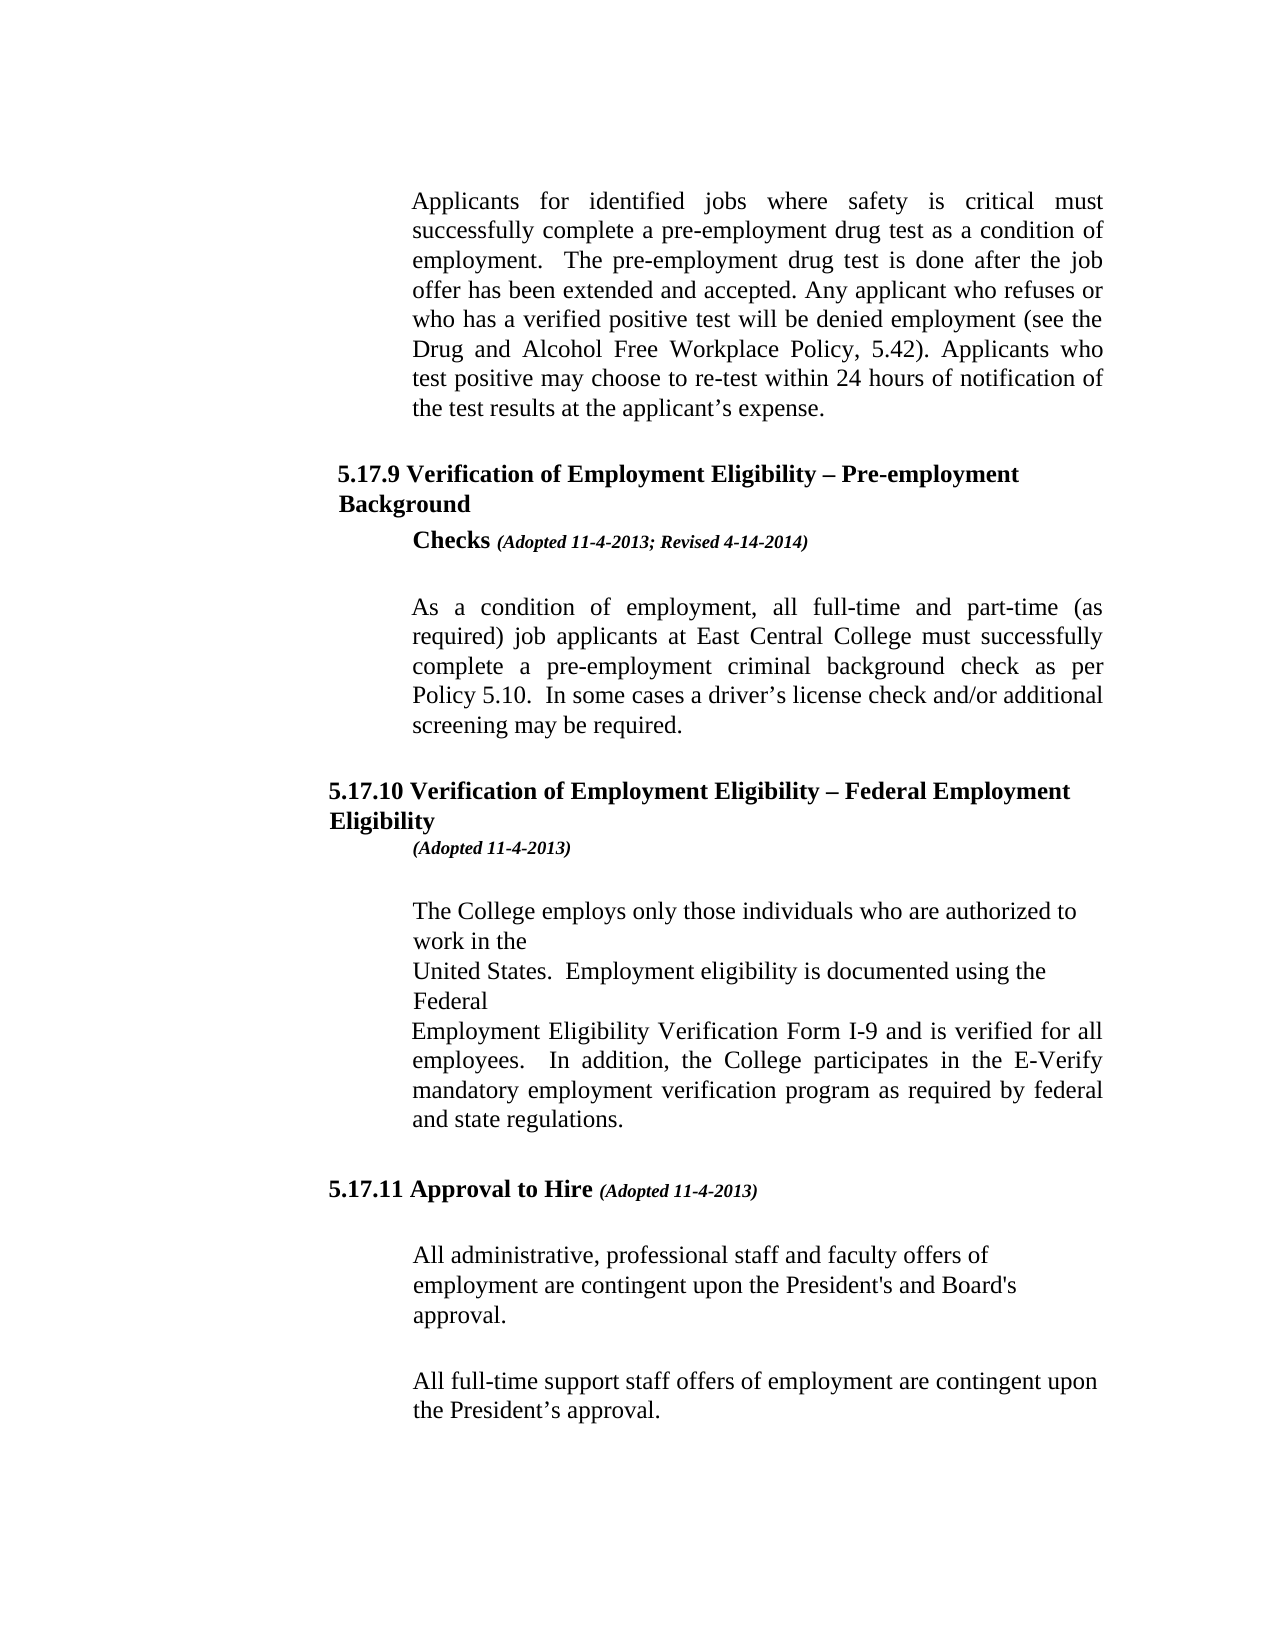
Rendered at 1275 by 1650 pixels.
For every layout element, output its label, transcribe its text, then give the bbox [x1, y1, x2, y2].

text The College employs only those individuals who are authorized to work in the [412, 896, 1109, 955]
text All administrative, professional staff and faculty offers of employment are contingent upon the President's and Board's approval. [412, 1241, 1109, 1328]
text Checks (Adopted 11-4-2013; Revised 4-14-2014) [412, 525, 1125, 553]
text Employment Eligibility Verification Form I-9 and is verified for all employees. In addition, the College participates in the E-Verify mandatory employment verification program as required by federal and state regulations. [411, 1016, 1104, 1133]
subtitle 5.17.9 Verification of Employment Eligibility – Pre-employment Background [337, 459, 1113, 518]
text United States. Employment eligibility is documented using the Federal [412, 956, 1109, 1014]
subtitle 5.17.11 Approval to Hire (Adopted 11-4-2013) [328, 1174, 1113, 1203]
text As a condition of employment, all full-time and part-time (as required) job applicants at East Central College must successfully complete a pre-employment criminal background check as per Policy 5.10. In some cases a driver’s license check and/or additional screening may be required. [411, 592, 1104, 739]
text All full-time support staff offers of employment are contingent upon the President’s approval. [412, 1366, 1109, 1424]
text Applicants for identified jobs where safety is critical must successfully complete a pre-employment drug test as a condition of employment. The pre-employment drug test is done after the job offer has been extended and accepted. Any applicant who refuses or who has a verified positive test will be denied employment (see the Drug and Alcohol Free Workplace Policy, 5.42). Applicants who test positive may choose to re-test within 24 hours of notification of the test results at the applicant’s expense. [411, 186, 1104, 422]
subtitle 5.17.10 Verification of Employment Eligibility – Federal Employment Eligibility [328, 776, 1113, 835]
text (Adopted 11-4-2013) [412, 837, 1125, 858]
